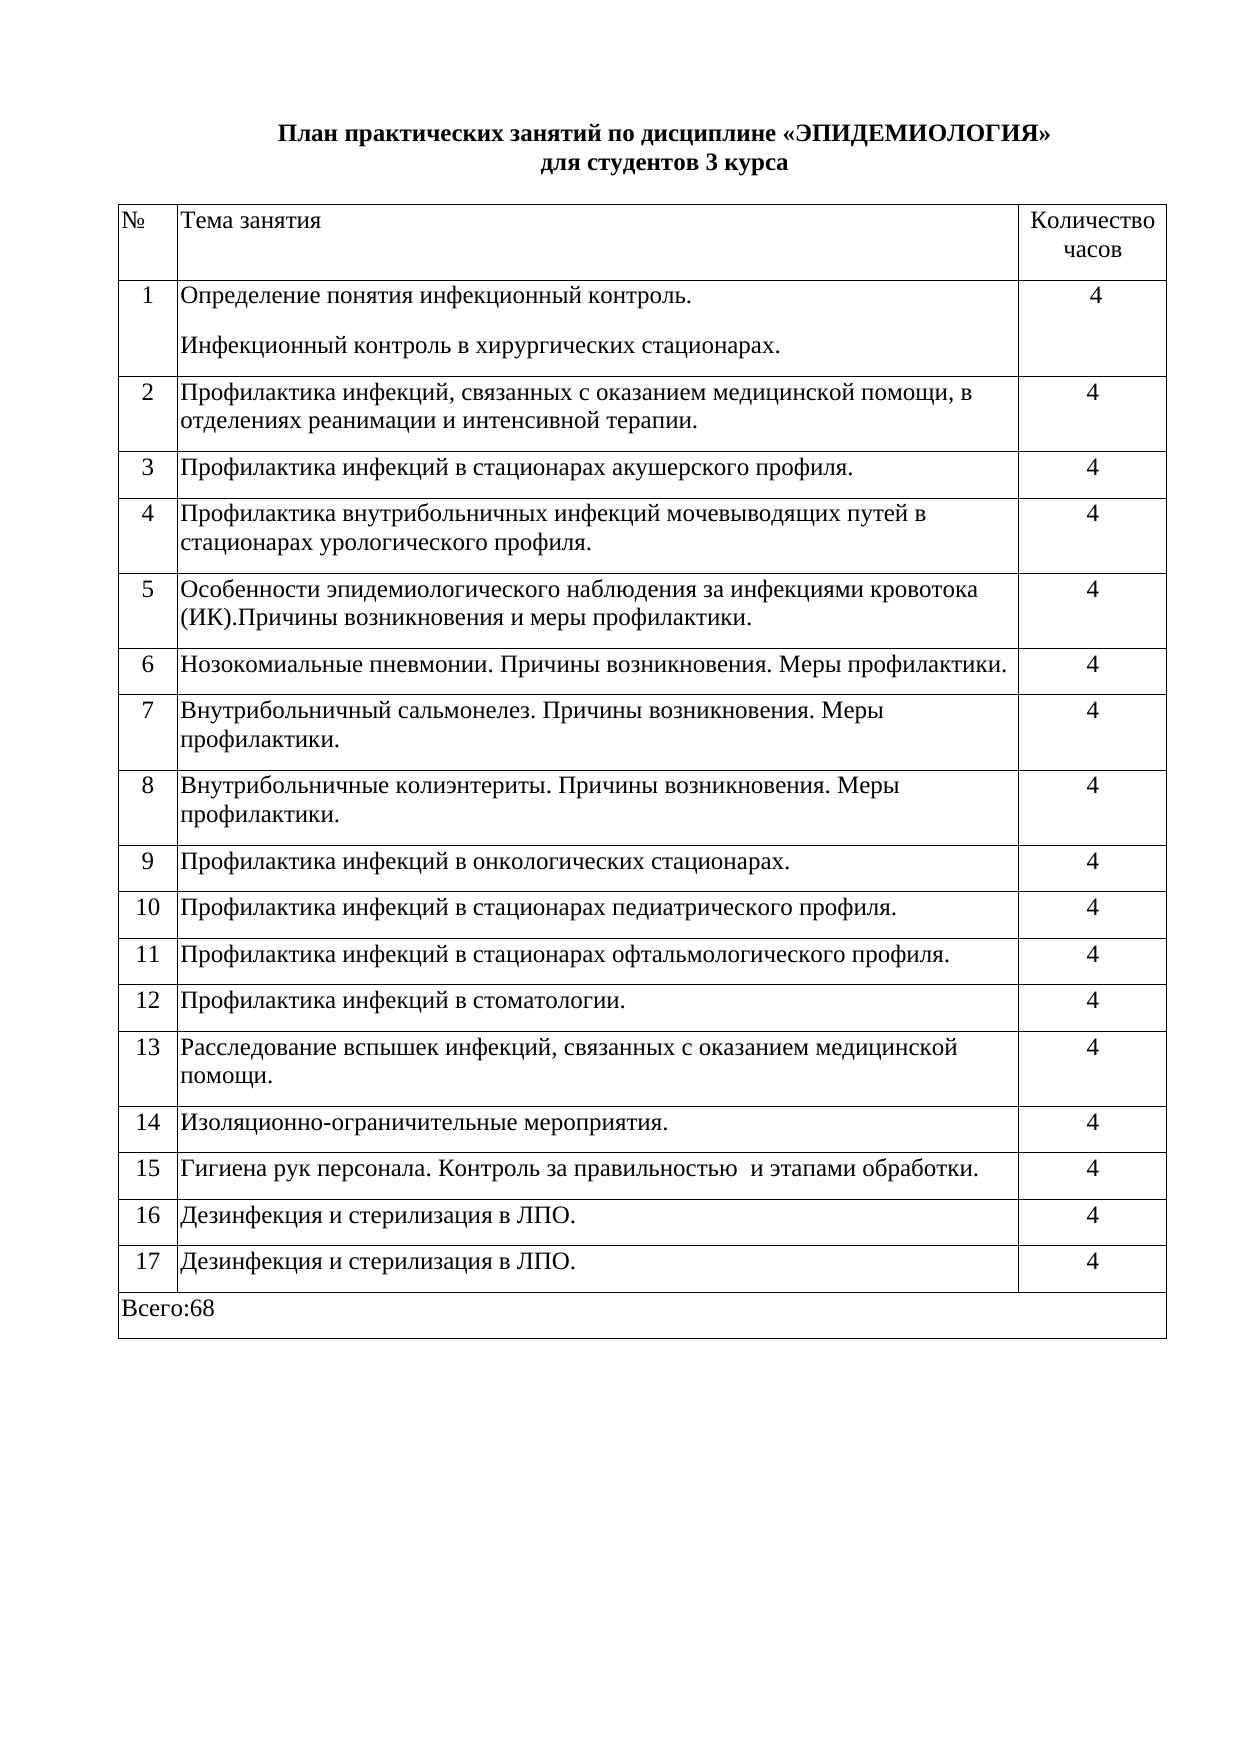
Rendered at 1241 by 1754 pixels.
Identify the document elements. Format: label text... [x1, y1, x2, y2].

table_cell 4 [1019, 939, 1166, 984]
table_cell 4 [1019, 892, 1166, 938]
table_cell 2 [119, 377, 177, 451]
table_cell Профилактика инфекций в стоматологии. [178, 985, 1018, 1031]
table_header № [119, 205, 177, 279]
table_cell 4 [1019, 1153, 1166, 1199]
table_cell Профилактика инфекций в стационарах офтальмологического профиля. [178, 939, 1018, 984]
table_cell 13 [119, 1032, 177, 1106]
table_cell 4 [1019, 574, 1166, 648]
table_cell 4 [1019, 1107, 1166, 1152]
table_cell Определение понятия инфекционный контроль. Инфекционный контроль в хирургических стационарах. [178, 281, 1018, 376]
table_cell 4 [1019, 771, 1166, 845]
table_cell 4 [1019, 1200, 1166, 1245]
table_header Количество часов [1019, 205, 1166, 279]
table_cell Внутрибольничный сальмонелез. Причины возникновения. Меры профилактики. [178, 695, 1018, 769]
table_cell 4 [1019, 377, 1166, 451]
table_cell 17 [119, 1246, 177, 1292]
table_cell Гигиена рук персонала. Контроль за правильностью и этапами обработки. [178, 1153, 1018, 1199]
table_cell 4 [1019, 985, 1166, 1031]
table_cell Всего:68 [119, 1293, 1166, 1338]
table_cell Профилактика инфекций в стационарах педиатрического профиля. [178, 892, 1018, 938]
table_cell 4 [1019, 695, 1166, 769]
table_cell 12 [119, 985, 177, 1031]
table_cell Внутрибольничные колиэнтериты. Причины возникновения. Меры профилактики. [178, 771, 1018, 845]
table_cell 4 [1019, 649, 1166, 694]
table_header Тема занятия [178, 205, 1018, 279]
table_cell Дезинфекция и стерилизация в ЛПО. [178, 1200, 1018, 1245]
table_cell 4 [1019, 452, 1166, 497]
table_cell 4 [1019, 846, 1166, 891]
table_cell 4 [119, 499, 177, 573]
table_cell 5 [119, 574, 177, 648]
table_cell Дезинфекция и стерилизация в ЛПО. [178, 1246, 1018, 1292]
table_cell 10 [119, 892, 177, 938]
table_cell 4 [1019, 281, 1166, 376]
table_cell 4 [1019, 1246, 1166, 1292]
table_cell 16 [119, 1200, 177, 1245]
table_cell Нозокомиальные пневмонии. Причины возникновения. Меры профилактики. [178, 649, 1018, 694]
table_cell 1 [119, 281, 177, 376]
table_cell 15 [119, 1153, 177, 1199]
table_cell 3 [119, 452, 177, 497]
table_cell 7 [119, 695, 177, 769]
table_cell 11 [119, 939, 177, 984]
text для студентов 3 курса [177, 147, 1152, 176]
table_cell 4 [1019, 1032, 1166, 1106]
table_cell 8 [119, 771, 177, 845]
table_cell 4 [1019, 499, 1166, 573]
table_cell 14 [119, 1107, 177, 1152]
table_cell Изоляционно-ограничительные мероприятия. [178, 1107, 1018, 1152]
table_cell 9 [119, 846, 177, 891]
table_cell Профилактика инфекций в онкологических стационарах. [178, 846, 1018, 891]
table_cell 6 [119, 649, 177, 694]
table_cell Профилактика внутрибольничных инфекций мочевыводящих путей в стационарах урологического профиля. [178, 499, 1018, 573]
table_cell Профилактика инфекций, связанных с оказанием медицинской помощи, в отделениях реанимации и интенсивной терапии. [178, 377, 1018, 451]
table_cell Профилактика инфекций в стационарах акушерского профиля. [178, 452, 1018, 497]
table_cell Расследование вспышек инфекций, связанных с оказанием медицинской помощи. [178, 1032, 1018, 1106]
text План практических занятий по дисциплине «ЭПИДЕМИОЛОГИЯ» [177, 118, 1152, 147]
table_cell Особенности эпидемиологического наблюдения за инфекциями кровотока (ИК).Причины возникновения и меры профилактики. [178, 574, 1018, 648]
